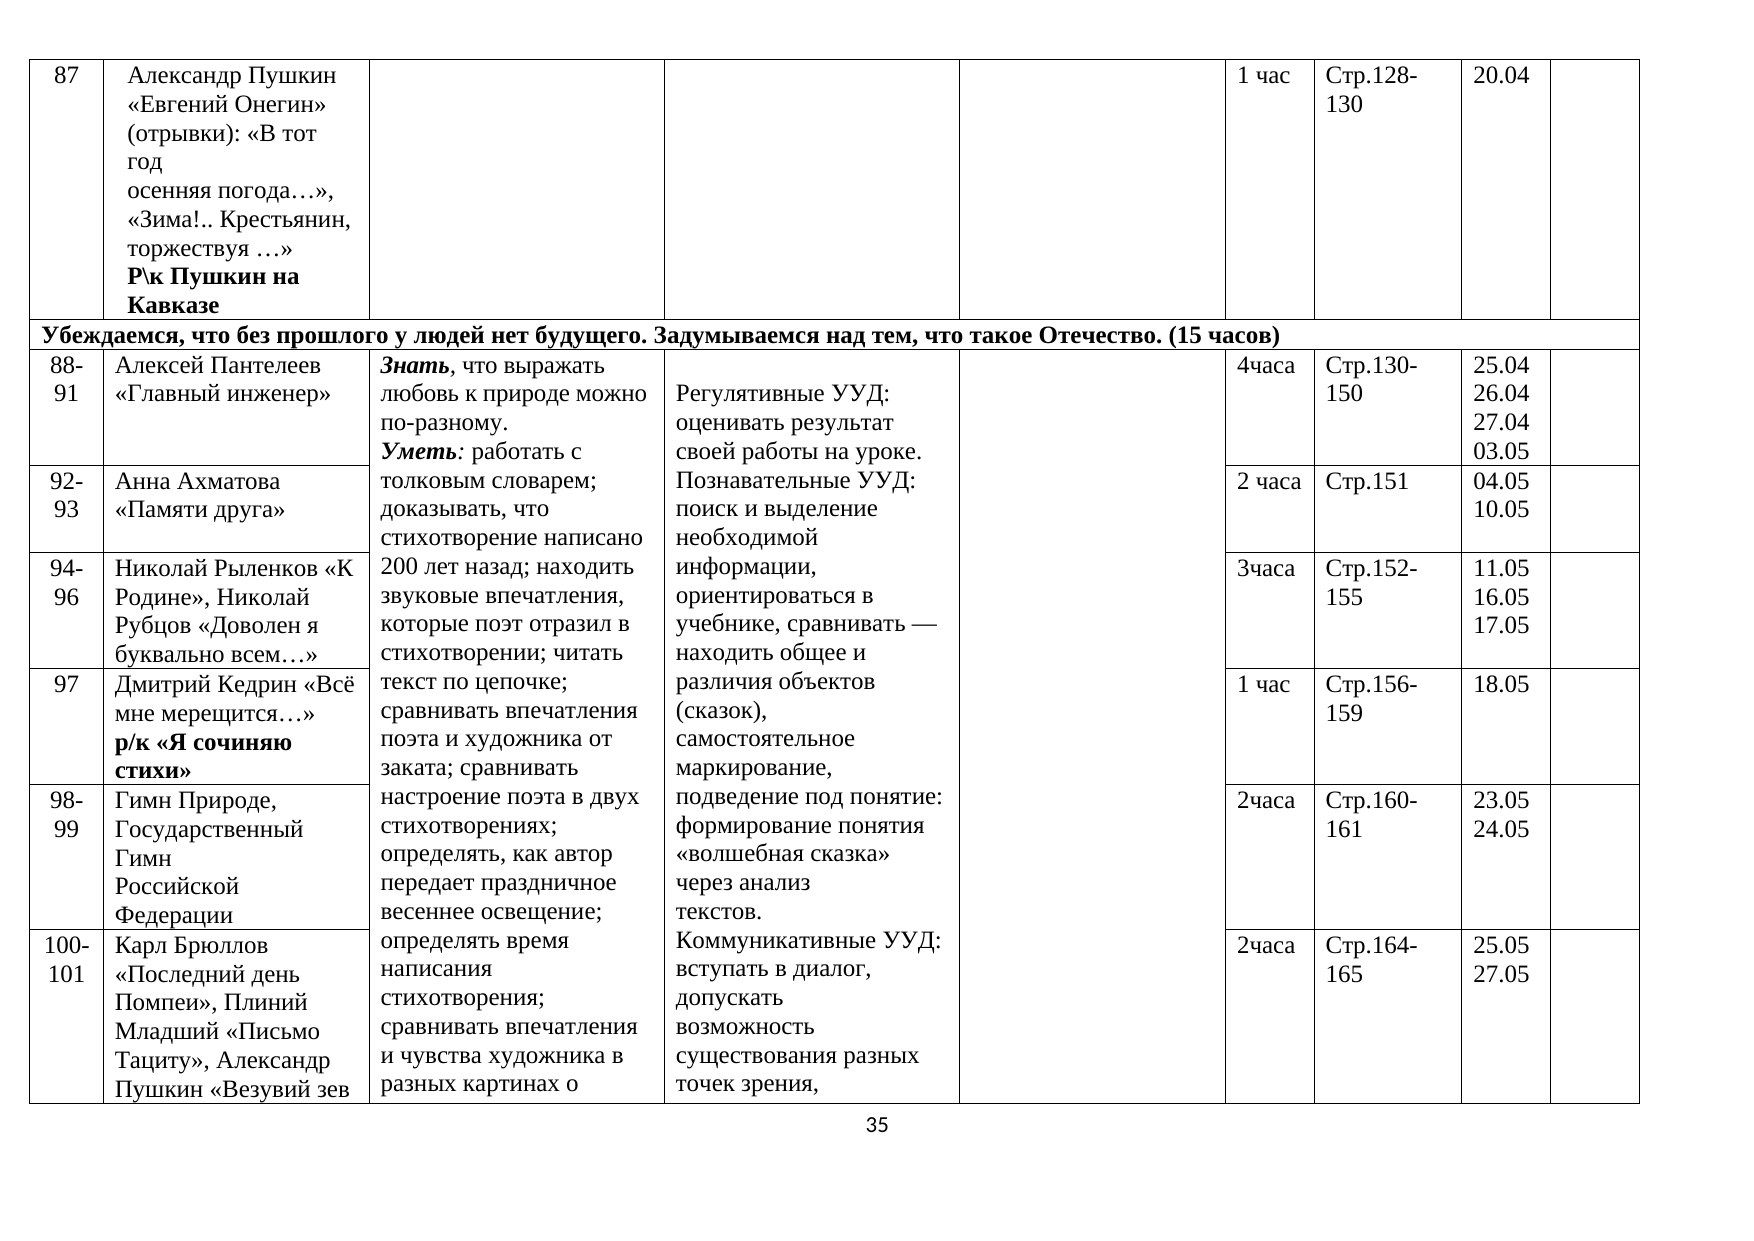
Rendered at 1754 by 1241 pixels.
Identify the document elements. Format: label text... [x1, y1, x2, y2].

table_cell Николай Рыленков «К Родине», Николай Рубцов «Доволен я буквально всем…» [104, 553, 369, 668]
table_cell 97 [30, 669, 103, 784]
table_cell Анна Ахматова «Памяти друга» [104, 466, 369, 552]
table_cell [960, 60, 1225, 319]
table_cell 4часа [1226, 350, 1314, 465]
table_cell Алексей Пантелеев «Главный инженер» [104, 350, 369, 465]
table_cell 04.05 10.05 [1462, 466, 1550, 552]
table_cell [1551, 466, 1639, 552]
table_cell 25.05 27.05 [1462, 930, 1550, 1102]
table_cell Стр.164-165 [1315, 930, 1461, 1102]
table_cell [1551, 350, 1639, 465]
table_cell 1 час [1226, 669, 1314, 784]
table_cell Гимн Природе, Государственный Гимн Российской Федерации [104, 785, 369, 929]
table_cell 87 [30, 60, 103, 319]
table_cell [1551, 930, 1639, 1102]
table_cell Знать, что выражать любовь к природе можно по-разному. Уметь: работать с толковым словарем; доказывать, что стихотворение написано 200 лет назад; находить звуковые впечатления, которые поэт отразил в стихотворении; читать текст по цепочке; сравнивать впечатления поэта и художника от заката; сравнивать настроение поэта в двух стихотворениях; определять, как автор передает праздничное весеннее освещение; определять время написания стихотворения; сравнивать впечатления и чувства художника в разных картинах о природе; [370, 350, 664, 1102]
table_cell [104, 930, 369, 1102]
table_cell 98-99 [30, 785, 103, 929]
table_cell 2часа [1226, 785, 1314, 929]
table_cell Александр Пушкин «Евгений Онегин» (отрывки): «В тот год осенняя погода…», «Зима!.. Крестьянин, торжествуя …» Р\к Пушкин на Кавказе [104, 60, 369, 319]
table_cell 18.05 [1462, 669, 1550, 784]
table_cell Дмитрий Кедрин «Всё мне мерещится…» р/к «Я сочиняю стихи» [104, 669, 369, 784]
table_cell 92-93 [30, 466, 103, 552]
table_cell [1551, 60, 1639, 319]
table_cell Регулятивные УУД: оценивать результат своей работы на уроке. Познавательные УУД: поиск и выделение необходимой информации, ориентироваться в учебнике, сравнивать — находить общее и различия объектов (сказок), самостоятельное маркирование, подведение под понятие: формирование понятия «волшебная сказка» через анализ текстов. Коммуникативные УУД: вступать в диалог, допускать возможность существования разных точек зрения, ориентироваться на позицию партнера в общении и взаимодействии, осуществлять работу в паре. Личностные УУД: самоопределение, смыслообразование [665, 350, 959, 1102]
table_cell [1551, 553, 1639, 668]
table_cell Стр.160-161 [1315, 785, 1461, 929]
table_cell 3часа [1226, 553, 1314, 668]
table_cell Стр.152-155 [1315, 553, 1461, 668]
table_cell Стр.128-130 [1315, 60, 1461, 319]
table_cell 25.04 26.04 27.04 03.05 [1462, 350, 1550, 465]
table_cell [960, 350, 1225, 1102]
table_cell Стр.151 [1315, 466, 1461, 552]
table_cell 23.05 24.05 [1462, 785, 1550, 929]
table_cell Стр.130-150 [1315, 350, 1461, 465]
table_cell 94-96 [30, 553, 103, 668]
table_cell Убеждаемся, что без прошлого у людей нет будущего. Задумываемся над тем, что такое Отечество. (15 часов) [30, 320, 1639, 349]
table_cell 2 часа [1226, 466, 1314, 552]
table_cell 100-101 [30, 930, 103, 1102]
table_cell 20.04 [1462, 60, 1550, 319]
table_cell 2часа [1226, 930, 1314, 1102]
table_cell 11.05 16.05 17.05 [1462, 553, 1550, 668]
table_cell [1551, 669, 1639, 784]
table_cell [1551, 785, 1639, 929]
table_cell Стр.156-159 [1315, 669, 1461, 784]
table_cell 1 час [1226, 60, 1314, 319]
table_cell 88- 91 [30, 350, 103, 465]
